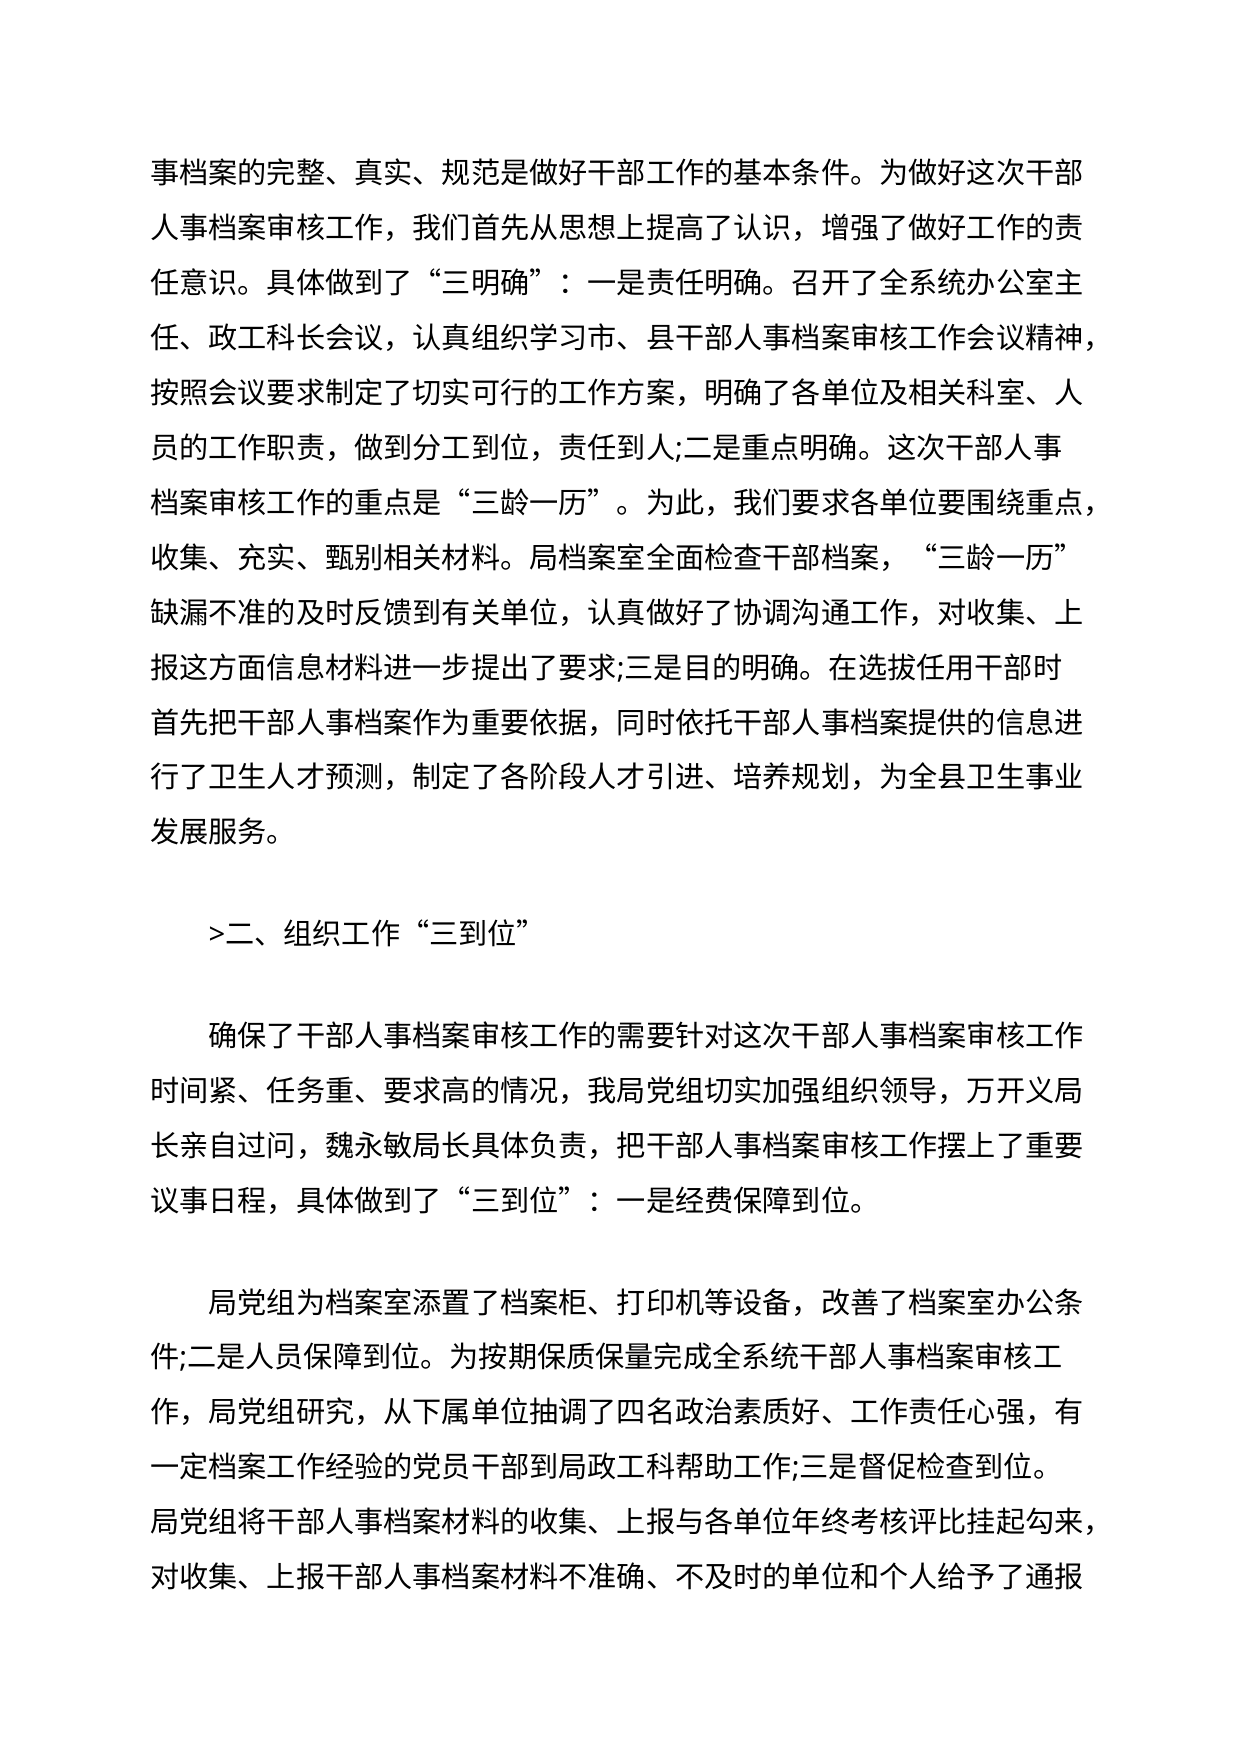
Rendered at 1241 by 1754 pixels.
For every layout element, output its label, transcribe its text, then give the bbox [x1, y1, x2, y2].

text 确保了干部人事档案审核工作的需要针对这次干部人事档案审核工作时间紧、任务重、要求高的情况，我局党组切实加强组织领导，万开义局长亲自过问，魏永敏局长具体负责，把干部人事档案审核工作摆上了重要议事日程，具体做到了“三到位”：一是经费保障到位。 [150, 1013, 1090, 1220]
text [150, 150, 1090, 851]
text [150, 1279, 1090, 1596]
text >二、组织工作“三到位” [150, 911, 1090, 953]
